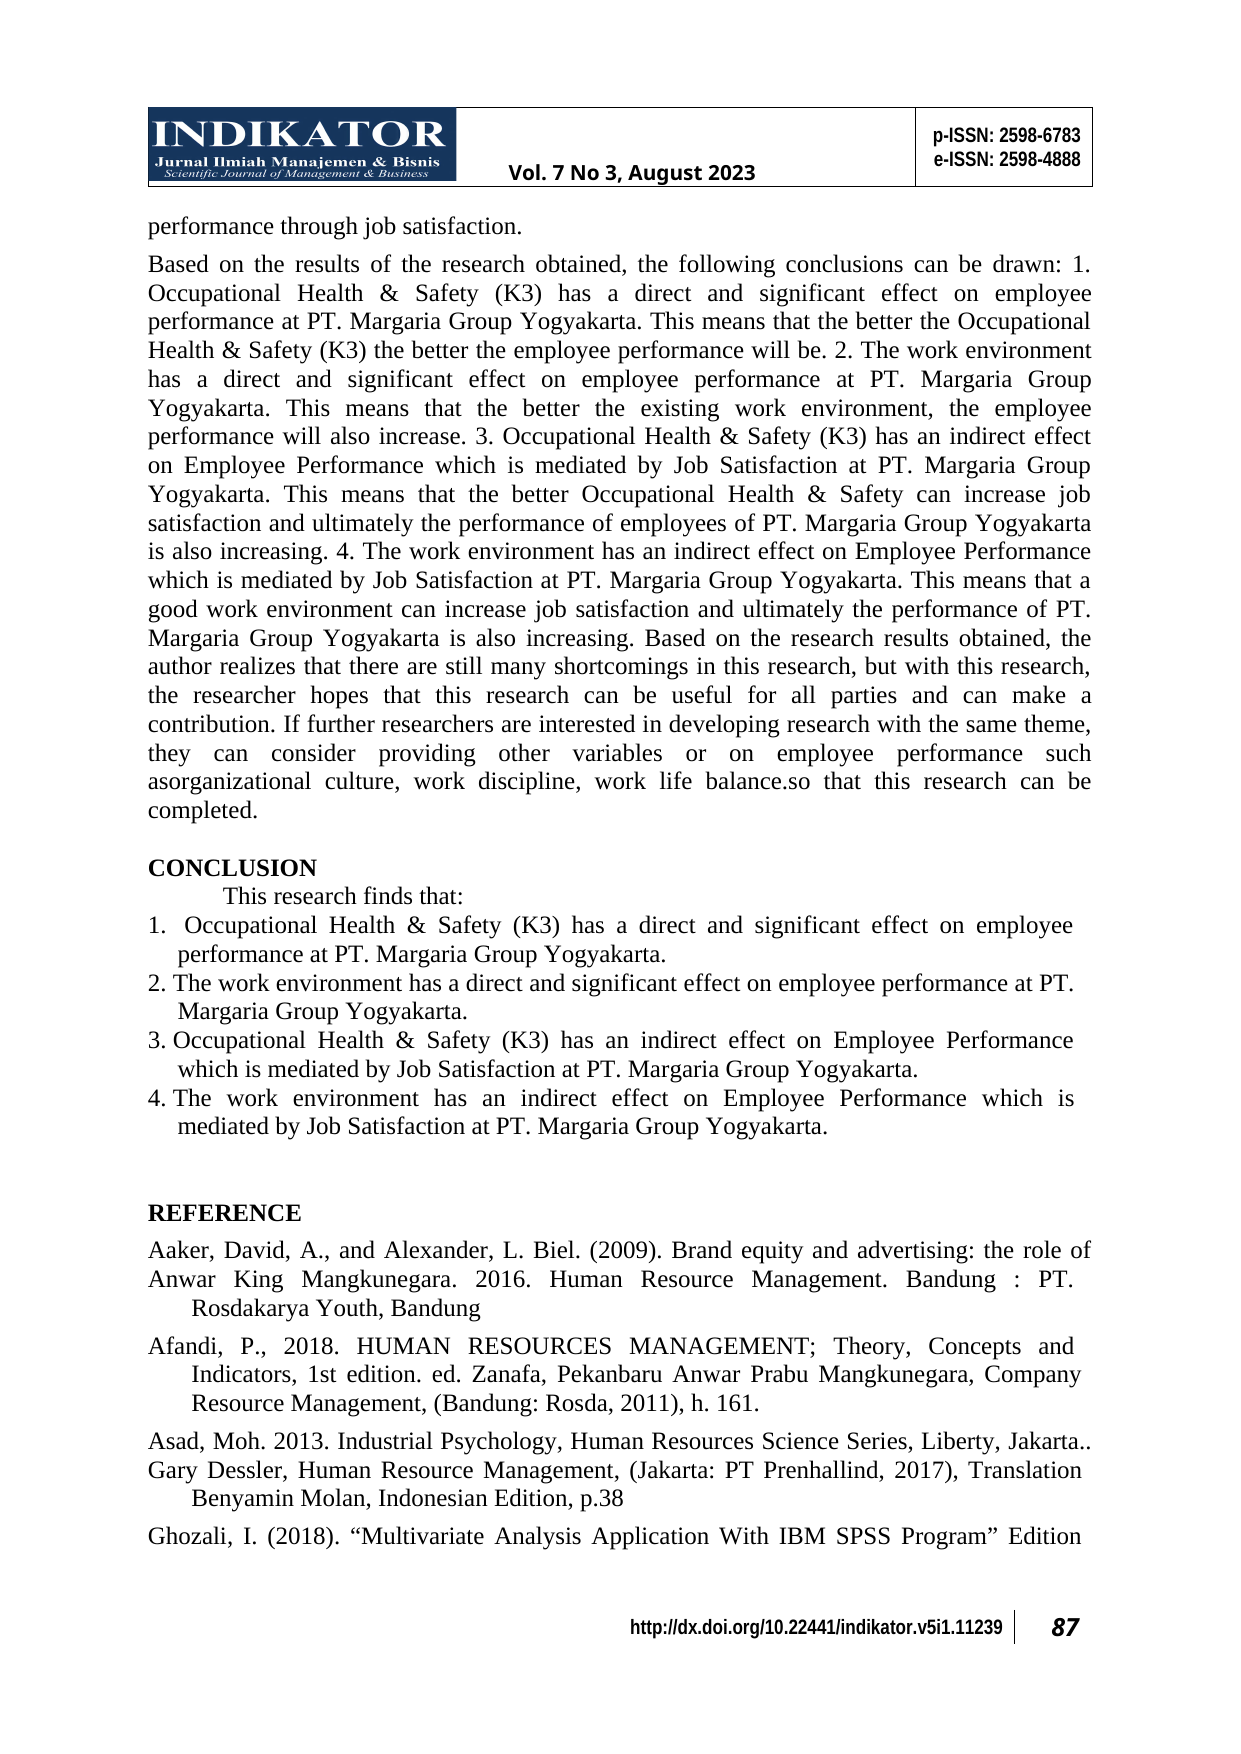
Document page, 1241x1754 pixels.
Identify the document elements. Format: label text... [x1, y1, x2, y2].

list Occupational Health & Safety (K3) has an indirect effect on Employee Performance which is mediated by Job Satisfaction at PT. Margaria Group Yogyakarta. [148, 1025, 1075, 1083]
list Based on the results of the research obtained, the following conclusions can be drawn: 1. Occupational Health & Safety (K3) has a direct and significant effect on employee performance at PT. Margaria Group Yogyakarta. This means that the better the Occupational Health & Safety (K3) the better the employee performance will be. 2. The work environment has a direct and significant effect on employee performance at PT. Margaria Group Yogyakarta. This means that the better the existing work environment, the employee performance will also increase. 3. Occupational Health & Safety (K3) has an indirect effect on Employee Performance which is mediated by Job Satisfaction at PT. Margaria Group Yogyakarta. This means that the better Occupational Health & Safety can increase job satisfaction and ultimately the performance of employees of PT. Margaria Group Yogyakarta is also increasing. 4. The work environment has an indirect effect on Employee Performance which is mediated by Job Satisfaction at PT. Margaria Group Yogyakarta. This means that a good work environment can increase job satisfaction and ultimately the performance of PT. Margaria Group Yogyakarta is also increasing. Based on the research results obtained, the author realizes that there are still many shortcomings in this research, but with this research, the researcher hopes that this research can be useful for all parties and can make a contribution. If further researchers are interested in developing research with the same theme, they can consider providing other variables or on employee performance such asorganizational culture, work discipline, work life balance.so that this research can be completed. [148, 249, 1092, 824]
list Aaker, David, A., and Alexander, L. Biel. (2009). Brand equity and advertising: the role of Anwar King Mangkunegara. 2016. Human Resource Management. Bandung : PT. Rosdakarya Youth, Bandung [148, 1235, 1092, 1322]
list The work environment has a direct and significant effect on employee performance at PT. Margaria Group Yogyakarta. [148, 968, 1075, 1025]
list Occupational Health & Safety (K3) has a direct and significant effect on employee performance at PT. Margaria Group Yogyakarta. [148, 910, 1075, 968]
text CONCLUSION [148, 853, 1092, 881]
list Afandi, P., 2018. HUMAN RESOURCES MANAGEMENT; Theory, Concepts and Indicators, 1st edition. ed. Zanafa, Pekanbaru Anwar Prabu Mangkunegara, Company Resource Management, (Bandung: Rosda, 2011), h. 161. [148, 1331, 1092, 1417]
list Ghozali, I. (2018). “Multivariate Analysis Application With IBM SPSS Program” Edition Nine. Semarang: Diponegoro University Publishing Agency. [148, 1521, 1092, 1550]
list The work environment has an indirect effect on Employee Performance which is mediated by Job Satisfaction at PT. Margaria Group Yogyakarta. [148, 1083, 1075, 1140]
text This research finds that: [148, 881, 1092, 910]
text REFERENCE [148, 1198, 1092, 1226]
picture [148, 107, 457, 181]
list Asad, Moh. 2013. Industrial Psychology, Human Resources Science Series, Liberty, Jakarta.. Gary Dessler, Human Resource Management, (Jakarta: PT Prenhallind, 2017), Translation Benyamin Molan, Indonesian Edition, p.38 [148, 1426, 1092, 1512]
